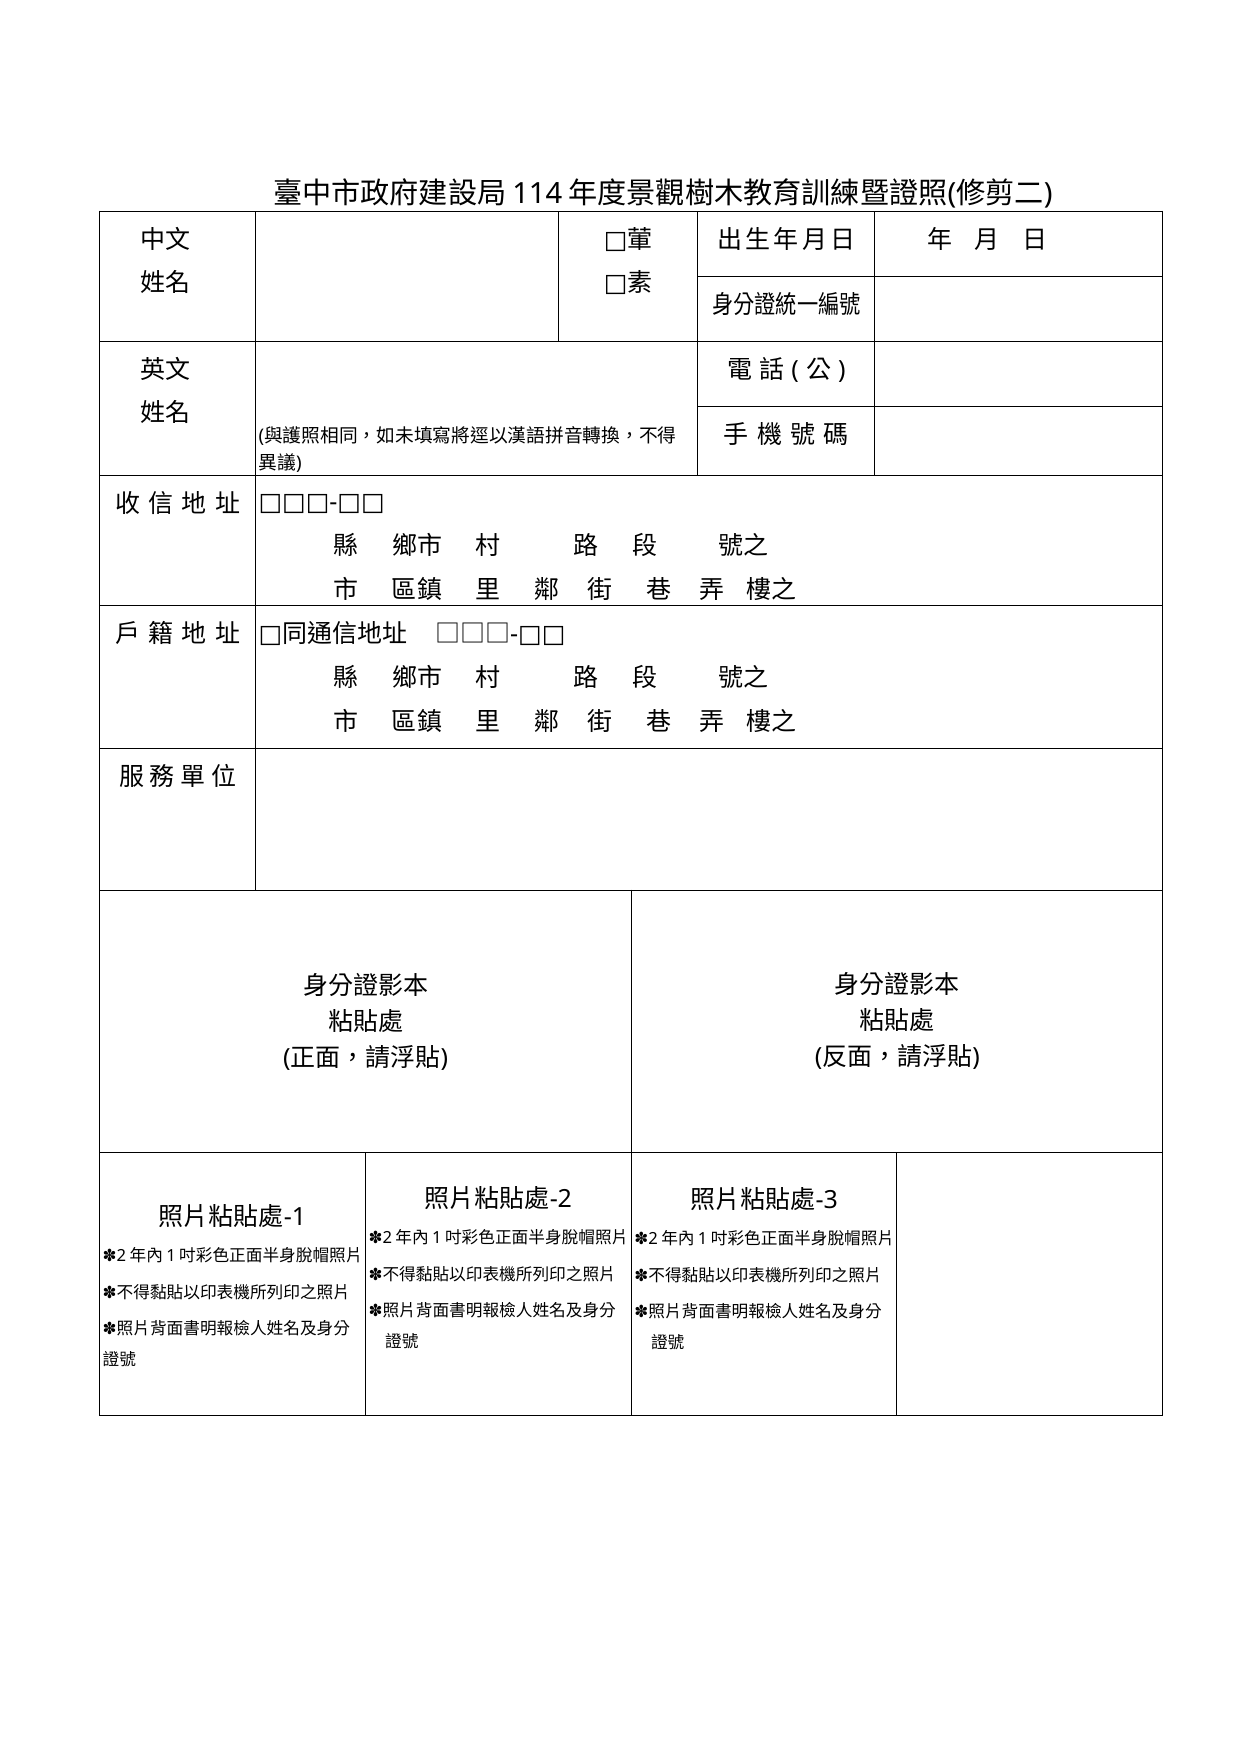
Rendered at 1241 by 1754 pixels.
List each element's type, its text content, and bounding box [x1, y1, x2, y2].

table_cell 服 務 單 位 [100, 749, 255, 889]
table_cell (與護照相同，如未填寫將逕以漢語拼音轉換，不得異議) [256, 342, 697, 475]
table_cell 照片粘貼處-3 ✽2年內1吋彩色正面半身脫帽照片 ✽不得黏貼以印表機所列印之照片 ✽照片背面書明報檢人姓名及身分證號 [632, 1153, 896, 1414]
table_cell [897, 1153, 1162, 1414]
table_cell [875, 407, 1162, 475]
text 臺中市政府建設局114年度景觀樹木教育訓練暨證照(修剪二) [129, 175, 1196, 211]
table_header 年 月 日 [875, 212, 1162, 276]
table_cell 身分證影本 粘貼處 (反面，請浮貼) [632, 891, 1162, 1152]
table_cell □同通信地址 □□□-□□ 縣 鄉市 村 路 段 號之 市 區鎮 里 鄰 街 巷 弄 樓之 [256, 606, 1162, 747]
table_cell 手機號碼 [698, 407, 874, 475]
table_cell [875, 342, 1162, 406]
table_header 出生年月日 [698, 212, 874, 276]
table_header 中文 姓名 [100, 212, 255, 341]
table_header □葷 □素 [559, 212, 697, 341]
table_cell 電話(公) [698, 342, 874, 406]
table_cell 身分證影本 粘貼處 (正面，請浮貼) [100, 891, 631, 1152]
table_cell □□□-□□ 縣 鄉市 村 路 段 號之 市 區鎮 里 鄰 街 巷 弄 樓之 [256, 476, 1162, 605]
table_cell 照片粘貼處-1 ✽2年內1吋彩色正面半身脫帽照片 ✽不得黏貼以印表機所列印之照片 ✽照片背面書明報檢人姓名及身分證號 [100, 1153, 365, 1414]
table_cell 照片粘貼處-2 ✽2年內1吋彩色正面半身脫帽照片 ✽不得黏貼以印表機所列印之照片 ✽照片背面書明報檢人姓名及身分證號 [366, 1153, 631, 1414]
table_cell 戶籍地址 [100, 606, 255, 747]
table_cell [875, 277, 1162, 341]
table_cell 身分證統一編號 [698, 277, 874, 341]
table_cell 收信地址 [100, 476, 255, 605]
table_cell [256, 749, 1162, 889]
table_cell 英文 姓名 [100, 342, 255, 475]
table_header [256, 212, 558, 341]
